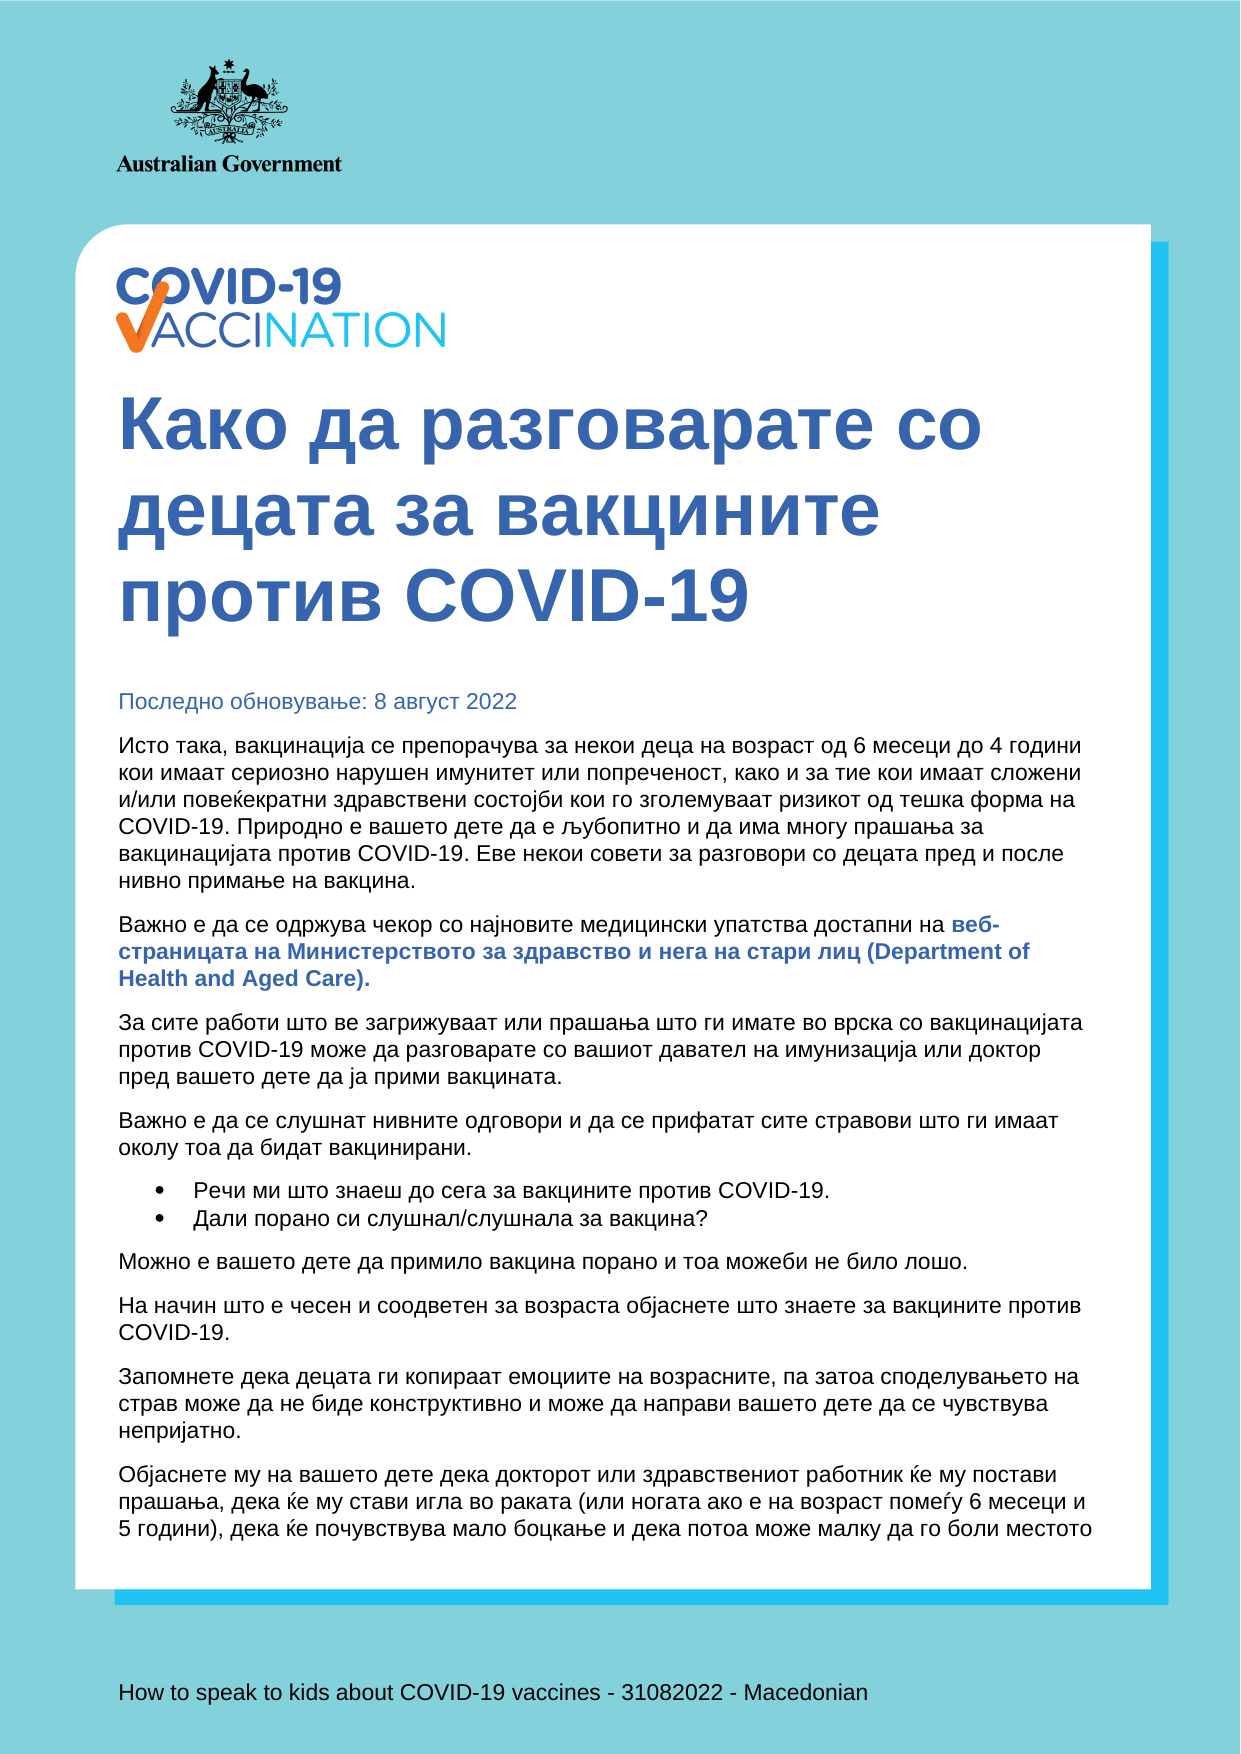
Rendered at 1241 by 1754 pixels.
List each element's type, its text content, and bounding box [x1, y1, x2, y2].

list Дали порано си слушнал/слушнала за вакцина? [156, 1204, 1093, 1231]
picture [0, 0, 1241, 1754]
text Исто така, вакцинација се препорачува за некои деца на возраст од 6 месеци до 4 години кои имаат сериозно нарушен имунитет или попреченост, како и за тие кои имаат сложени и/или повеќекратни здравствени состојби кои го зголемуваат ризикот од тешка форма на COVID-19. Природно е вашето дете да е љубопитно и да има многу прашања за вакцинацијата против COVID-19. Еве некои совети за разговори со децата пред и после нивно примање на вакцина. [118, 731, 1093, 894]
text Можно е вашето дете да примило вакцина порано и тоа можеби не било лошо. [118, 1248, 1093, 1275]
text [118, 1461, 1093, 1542]
text Запомнете дека децата ги копираат емоциите на возрасните, па затоа споделувањето на страв може да не биде конструктивно и може да направи вашето дете да се чувствува непријатно. [118, 1363, 1093, 1444]
subtitle Како да разговарате со децата за вакцините против COVID-19 [118, 379, 1093, 638]
text Последно обновување: 8 август 2022 [118, 688, 1093, 715]
list Речи ми што знаеш до сега за вакцините против COVID-19. [156, 1177, 1093, 1204]
text Важно е да се одржува чекор со најновите медицински упатства достапни на веб-страницата на Министерството за здравство и нега на стари лиц (Department of Health and Aged Care). [118, 911, 1093, 992]
text Важно е да се слушнат нивните одговори и да се прифатат сите стравови што ги имаат околу тоа да бидат вакцинирани. [118, 1106, 1093, 1161]
text На начин што е чесен и соодветен за возраста објаснете што знаете за вакцините против COVID-19. [118, 1292, 1093, 1346]
text За сите работи што ве загрижуваат или прашања што ги имате во врска со вакцинацијата против COVID-19 може да разговарате со вашиот давател на имунизација или доктор пред вашето дете да ја прими вакцината. [118, 1008, 1093, 1090]
